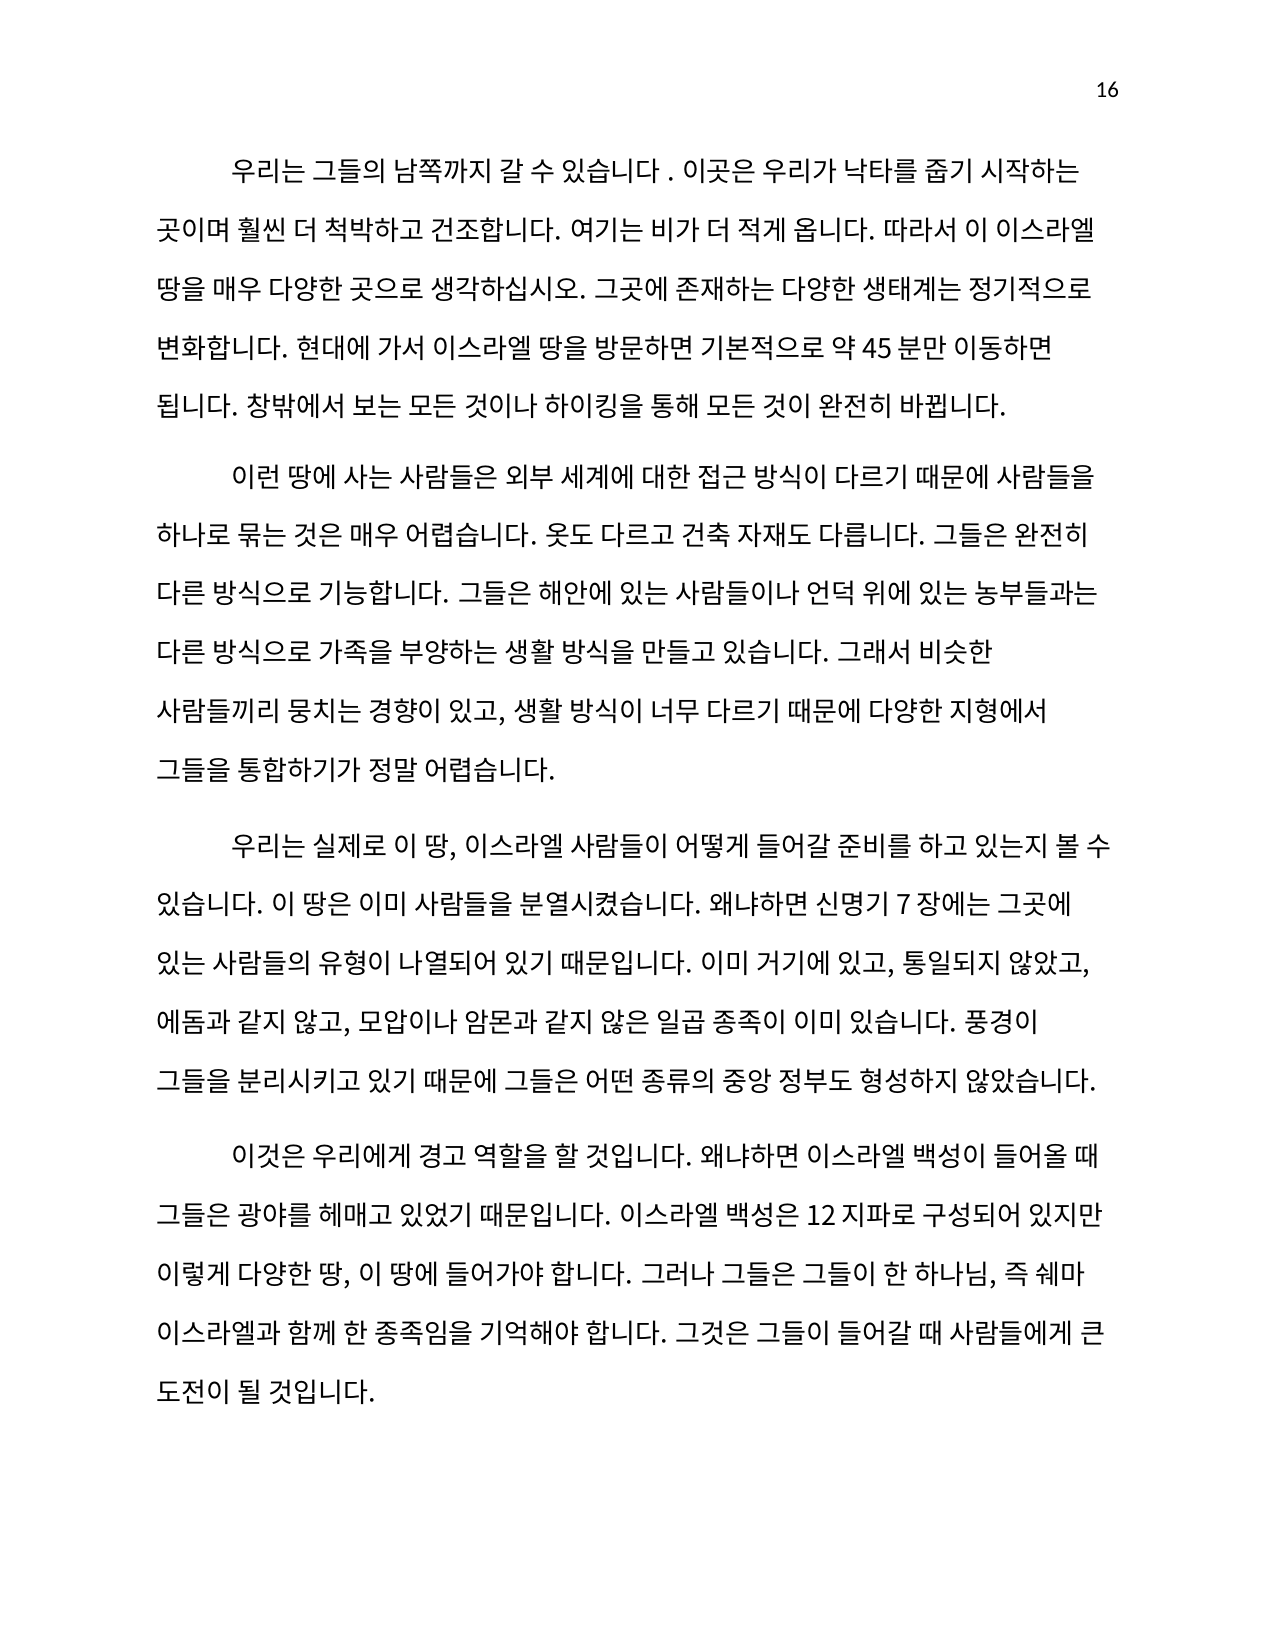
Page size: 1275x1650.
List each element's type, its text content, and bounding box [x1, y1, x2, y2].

text 이것은 우리에게 경고 역할을 할 것입니다. 왜냐하면 이스라엘 백성이 들어올 때 그들은 광야를 헤매고 있었기 때문입니다. 이스라엘 백성은 12지파로 구성되어 있지만 이렇게 다양한 땅, 이 땅에 들어가야 합니다. 그러나 그들은 그들이 한 하나님, 즉 쉐마 이스라엘과 함께 한 종족임을 기억해야 합니다. 그것은 그들이 들어갈 때 사람들에게 큰 도전이 될 것입니다. [156, 1135, 1118, 1410]
text 우리는 실제로 이 땅, 이스라엘 사람들이 어떻게 들어갈 준비를 하고 있는지 볼 수 있습니다. 이 땅은 이미 사람들을 분열시켰습니다. 왜냐하면 신명기 7장에는 그곳에 있는 사람들의 유형이 나열되어 있기 때문입니다. 이미 거기에 있고, 통일되지 않았고, 에돔과 같지 않고, 모압이나 암몬과 같지 않은 일곱 종족이 이미 있습니다. 풍경이 그들을 분리시키고 있기 때문에 그들은 어떤 종류의 중앙 정부도 형성하지 않았습니다. [156, 824, 1118, 1099]
text 이런 땅에 사는 사람들은 외부 세계에 대한 접근 방식이 다르기 때문에 사람들을 하나로 묶는 것은 매우 어렵습니다. 옷도 다르고 건축 자재도 다릅니다. 그들은 완전히 다른 방식으로 기능합니다. 그들은 해안에 있는 사람들이나 언덕 위에 있는 농부들과는 다른 방식으로 가족을 부양하는 생활 방식을 만들고 있습니다. 그래서 비슷한 사람들끼리 뭉치는 경향이 있고, 생활 방식이 너무 다르기 때문에 다양한 지형에서 그들을 통합하기가 정말 어렵습니다. [156, 461, 1118, 788]
text 우리는 그들의 남쪽까지 갈 수 있습니다 . 이곳은 우리가 낙타를 줍기 시작하는 곳이며 훨씬 더 척박하고 건조합니다. 여기는 비가 더 적게 옵니다. 따라서 이 이스라엘 땅을 매우 다양한 곳으로 생각하십시오. 그곳에 존재하는 다양한 생태계는 정기적으로 변화합니다. 현대에 가서 이스라엘 땅을 방문하면 기본적으로 약 45분만 이동하면 됩니다. 창밖에서 보는 모든 것이나 하이킹을 통해 모든 것이 완전히 바뀝니다. [156, 150, 1118, 425]
